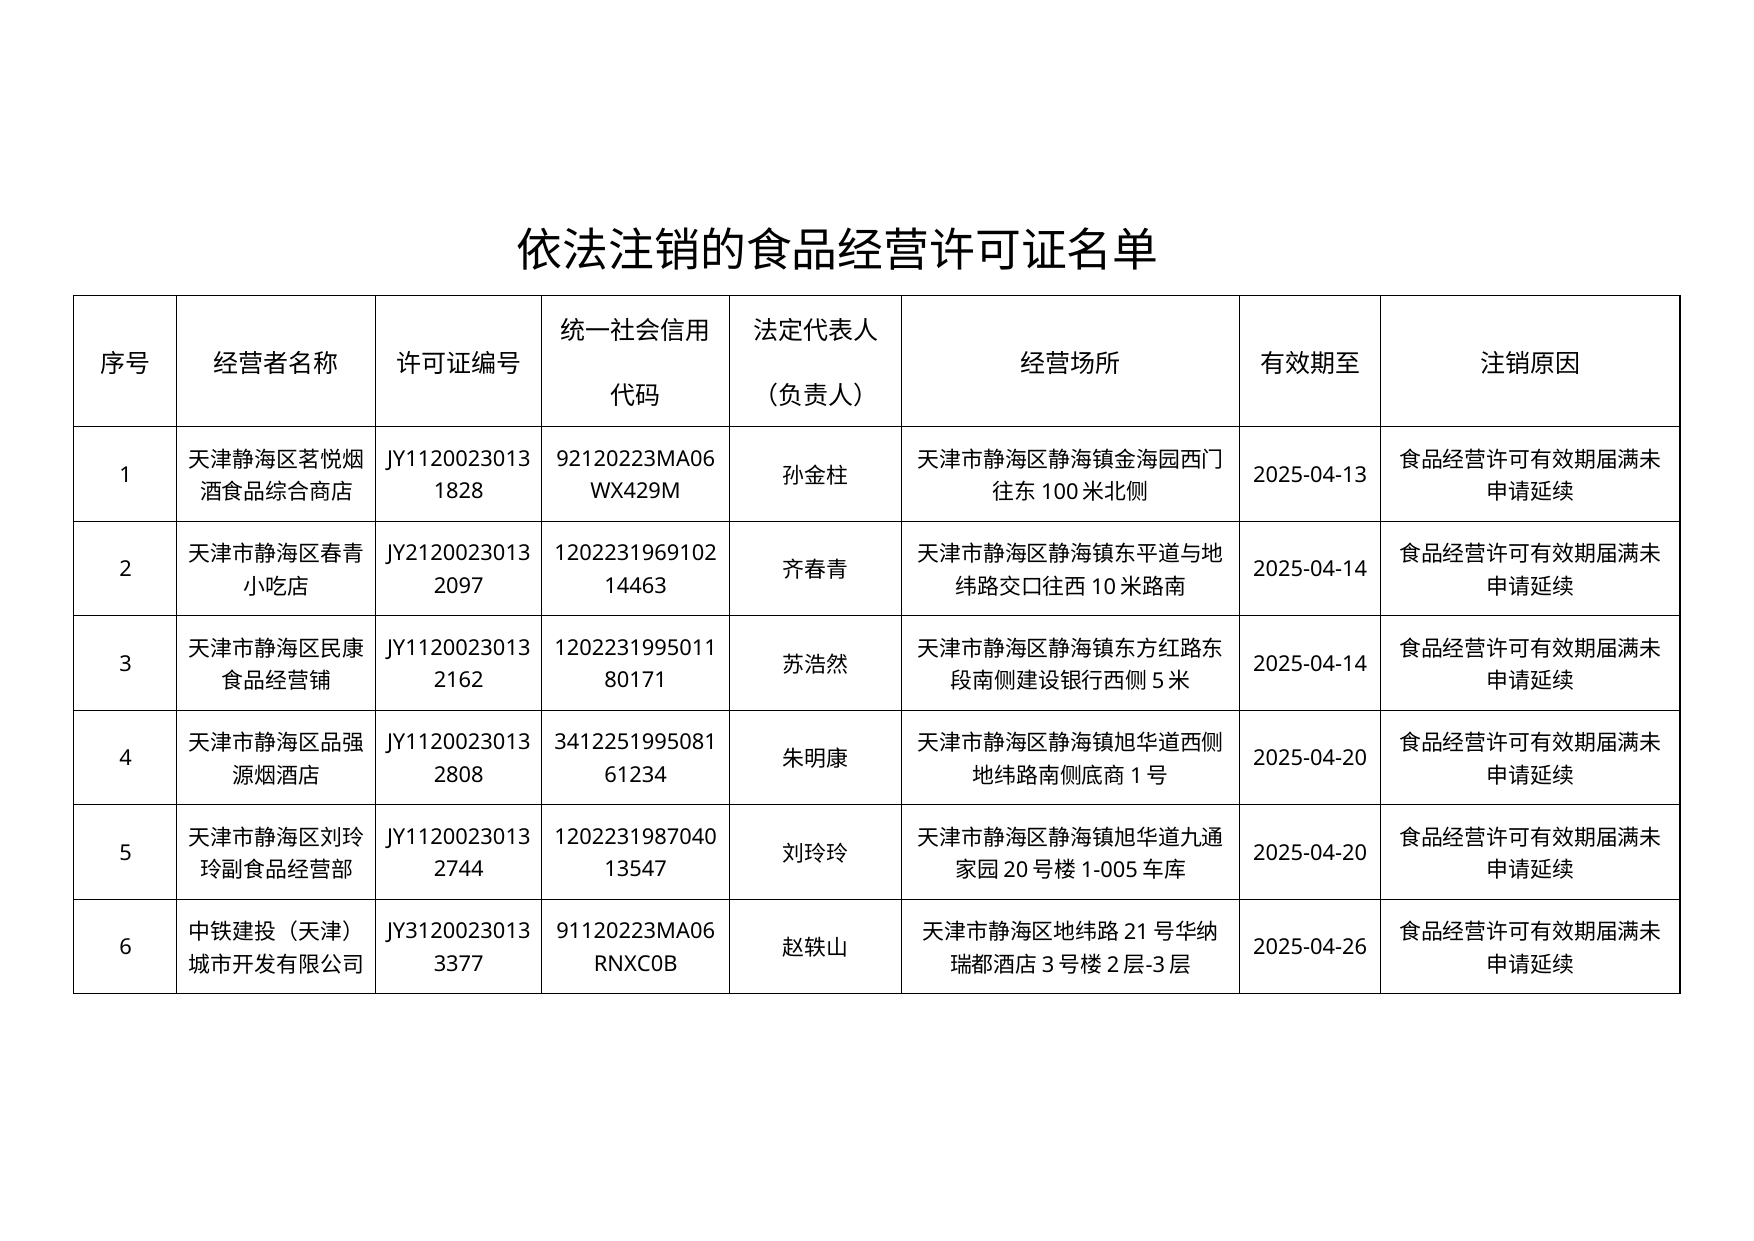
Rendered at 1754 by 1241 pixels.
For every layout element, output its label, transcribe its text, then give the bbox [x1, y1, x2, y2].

table_header 法定代表人（负责人） [730, 296, 901, 426]
table_cell JY11200230132162 [376, 616, 541, 709]
table_cell 齐春青 [730, 522, 901, 615]
table_cell 92120223MA06WX429M [542, 427, 729, 521]
table_cell 3 [74, 616, 176, 709]
table_cell 2025-04-20 [1240, 805, 1380, 898]
table_cell JY21200230132097 [376, 522, 541, 615]
table_cell 天津市静海区静海镇东平道与地纬路交口往西10米路南 [902, 522, 1239, 615]
table_cell JY11200230132744 [376, 805, 541, 898]
table_cell 120223198704013547 [542, 805, 729, 898]
table_cell 天津市静海区民康食品经营铺 [177, 616, 375, 709]
table_cell 孙金柱 [730, 427, 901, 521]
table_cell 食品经营许可有效期届满未申请延续 [1381, 616, 1679, 709]
table_cell 中铁建投（天津）城市开发有限公司 [177, 900, 375, 993]
table_cell 5 [74, 805, 176, 898]
table_header 序号 [74, 296, 176, 426]
table_header 注销原因 [1381, 296, 1679, 426]
table_cell 苏浩然 [730, 616, 901, 709]
table_cell 120223199501180171 [542, 616, 729, 709]
table_cell 食品经营许可有效期届满未申请延续 [1381, 427, 1679, 521]
table_cell 6 [74, 900, 176, 993]
table_cell 天津市静海区品强源烟酒店 [177, 711, 375, 804]
table_cell JY11200230132808 [376, 711, 541, 804]
table_cell 天津市静海区静海镇旭华道九通家园20号楼1-005车库 [902, 805, 1239, 898]
table_cell 341225199508161234 [542, 711, 729, 804]
table_cell 2025-04-13 [1240, 427, 1380, 521]
table_cell 120223196910214463 [542, 522, 729, 615]
table_cell 赵轶山 [730, 900, 901, 993]
table_cell 2025-04-26 [1240, 900, 1380, 993]
table_header 经营场所 [902, 296, 1239, 426]
table_cell 食品经营许可有效期届满未申请延续 [1381, 805, 1679, 898]
table_header 有效期至 [1240, 296, 1380, 426]
table_header 经营者名称 [177, 296, 375, 426]
table_cell 朱明康 [730, 711, 901, 804]
table_cell 刘玲玲 [730, 805, 901, 898]
table_cell 4 [74, 711, 176, 804]
table_cell 天津市静海区静海镇旭华道西侧地纬路南侧底商1号 [902, 711, 1239, 804]
table_cell 2025-04-20 [1240, 711, 1380, 804]
table_header 许可证编号 [376, 296, 541, 426]
table_cell 天津市静海区春青小吃店 [177, 522, 375, 615]
table_cell 食品经营许可有效期届满未申请延续 [1381, 711, 1679, 804]
table_cell 食品经营许可有效期届满未申请延续 [1381, 522, 1679, 615]
table_cell 天津市静海区静海镇金海园西门往东100米北侧 [902, 427, 1239, 521]
table_cell 91120223MA06RNXC0B [542, 900, 729, 993]
table_cell JY11200230131828 [376, 427, 541, 521]
table_cell 2 [74, 522, 176, 615]
table_cell 食品经营许可有效期届满未申请延续 [1381, 900, 1679, 993]
table_cell 2025-04-14 [1240, 522, 1380, 615]
text 依法注销的食品经营许可证名单 [150, 198, 1604, 295]
table_cell 2025-04-14 [1240, 616, 1380, 709]
table_cell 天津市静海区地纬路21号华纳瑞都酒店3号楼2层-3层 [902, 900, 1239, 993]
table_cell 天津市静海区静海镇东方红路东段南侧建设银行西侧5米 [902, 616, 1239, 709]
table_cell 天津静海区茗悦烟酒食品综合商店 [177, 427, 375, 521]
table_cell JY31200230133377 [376, 900, 541, 993]
table_cell 1 [74, 427, 176, 521]
table_header 统一社会信用代码 [542, 296, 729, 426]
table_cell 天津市静海区刘玲玲副食品经营部 [177, 805, 375, 898]
